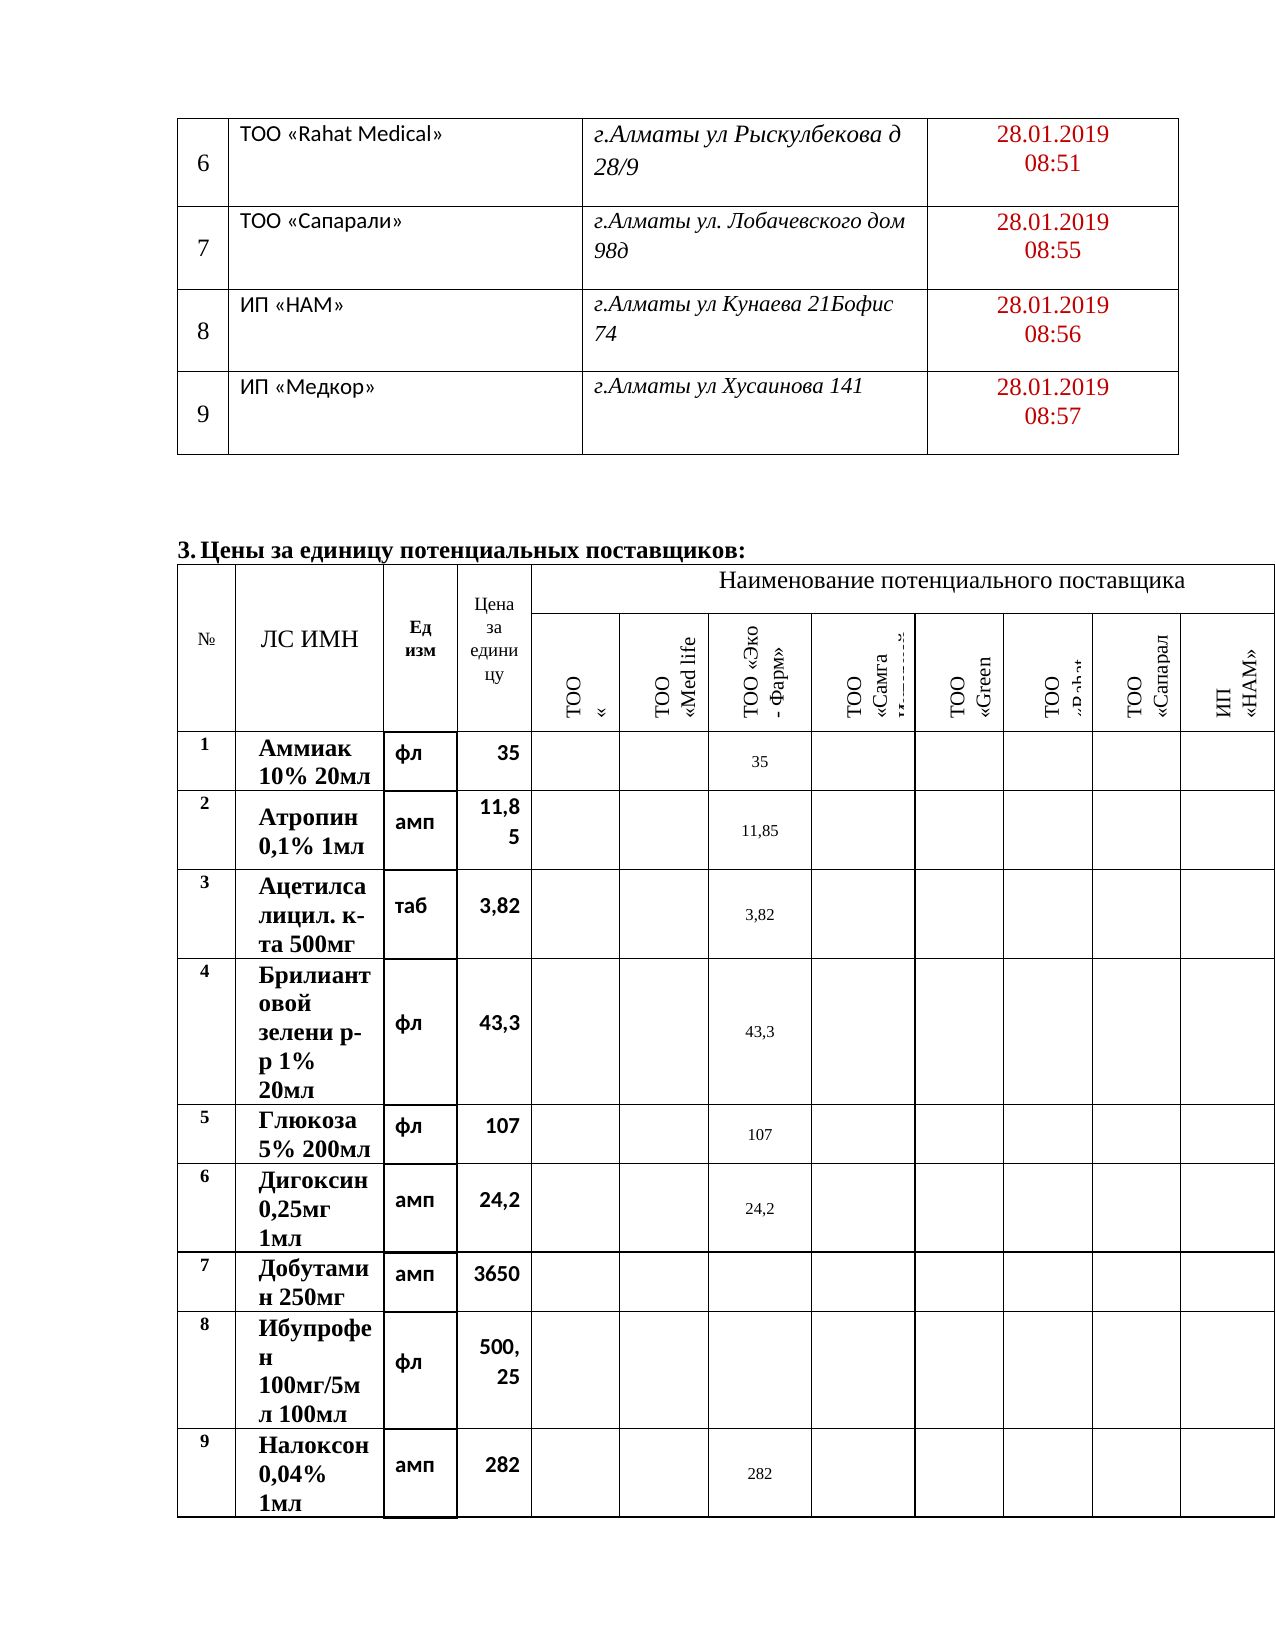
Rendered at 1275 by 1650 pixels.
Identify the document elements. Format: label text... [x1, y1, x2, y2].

table_cell 43,3 [709, 959, 811, 1103]
table_cell 3650 [458, 1253, 531, 1311]
table_cell 11,85 [709, 791, 811, 869]
table_cell Дигоксин 0,25мг 1мл [236, 1164, 383, 1251]
table_cell Брилиантовой зелени р-р 1% 20мл [236, 959, 383, 1103]
table_cell [916, 1105, 1003, 1163]
table_cell [1004, 1312, 1092, 1428]
table_cell 3,82 [709, 870, 811, 958]
table_cell [1181, 1164, 1274, 1251]
table_cell [1004, 1164, 1092, 1251]
table_cell [1004, 1429, 1092, 1516]
table_cell ТОО «Сапарали» [1093, 614, 1180, 731]
table_cell [1093, 1105, 1180, 1163]
table_cell амп [385, 792, 456, 869]
table_cell [709, 1312, 811, 1428]
table_cell ТОО «Rahat Medical» [1004, 614, 1092, 731]
table_cell [1004, 1253, 1092, 1311]
text 3. Цены за единицу потенциальных поставщиков: [177, 535, 1186, 564]
table_cell 24,2 [709, 1164, 811, 1251]
table_cell [916, 1164, 1003, 1251]
table_cell фл [385, 1106, 456, 1163]
table_cell [812, 791, 914, 869]
table_cell 3 [178, 870, 235, 958]
table_cell ТОО «Самга Интернейшнл» [812, 614, 914, 731]
table_cell [1181, 1312, 1274, 1428]
table_cell [1181, 732, 1274, 790]
table_cell [532, 1105, 619, 1163]
table_cell ТОО «Rahat Medical» [229, 119, 582, 206]
table_cell [812, 959, 914, 1103]
table_cell г.Алматы ул Кунаева 21Бофис 74 [583, 290, 927, 371]
table_cell [1181, 1105, 1274, 1163]
table_cell Ибупрофен 100мг/5мл 100мл [236, 1312, 383, 1428]
table_cell 7 [178, 207, 228, 289]
table_cell [916, 732, 1003, 790]
table_cell [532, 1253, 619, 1311]
table_cell [620, 732, 708, 790]
table_cell Налоксон 0,04% 1мл [236, 1429, 383, 1516]
table_cell 2 [178, 791, 235, 869]
table_cell [620, 1253, 708, 1311]
table_cell [1004, 732, 1092, 790]
table_cell [620, 1312, 708, 1428]
table_cell ТОО «FAM.Alliance» [532, 614, 619, 731]
table_cell [1093, 870, 1180, 958]
table_cell [1004, 870, 1092, 958]
table_cell 7 [178, 1253, 235, 1311]
table_cell 1 [178, 732, 235, 790]
table_cell [812, 1105, 914, 1163]
table_cell [620, 1429, 708, 1516]
table_cell [532, 791, 619, 869]
table_cell 107 [709, 1105, 811, 1163]
table_cell г.Алматы ул. Лобачевского дом 98д [583, 207, 927, 289]
table_cell 24,2 [458, 1164, 531, 1251]
table_cell [1004, 959, 1092, 1103]
table_cell [812, 1312, 914, 1428]
table_header Наименование потенциального поставщика [532, 565, 1274, 612]
table_cell Ацетилсалицил. к-та 500мг [236, 870, 383, 958]
table_cell [812, 1164, 914, 1251]
table_cell [1181, 870, 1274, 958]
table_cell 11,85 [458, 791, 531, 869]
table_cell фл [385, 960, 456, 1103]
table_cell [1093, 1429, 1180, 1516]
table_cell [1181, 959, 1274, 1103]
table_cell [916, 959, 1003, 1103]
table_cell [916, 870, 1003, 958]
table_cell амп [385, 1254, 456, 1311]
table_cell 9 [178, 372, 228, 454]
table_cell ТОО «Эко - Фарм» [709, 614, 811, 731]
table_cell амп [385, 1165, 456, 1251]
table_cell [532, 1429, 619, 1516]
table_cell [916, 1429, 1003, 1516]
table_cell [620, 791, 708, 869]
table_cell Глюкоза 5% 200мл [236, 1105, 383, 1163]
table_cell 107 [458, 1105, 531, 1163]
table_cell 6 [178, 119, 228, 206]
table_cell 282 [458, 1429, 531, 1516]
table_cell [620, 870, 708, 958]
table_cell [1093, 959, 1180, 1103]
table_cell 8 [178, 1312, 235, 1428]
table_cell [620, 1105, 708, 1163]
table_cell 4 [178, 959, 235, 1103]
table_cell [532, 870, 619, 958]
table_cell [620, 959, 708, 1103]
table_cell [916, 1312, 1003, 1428]
table_cell 500,25 [458, 1312, 531, 1428]
table_cell [532, 1164, 619, 1251]
table_cell ТОО «Green Glover» [916, 614, 1003, 731]
table_cell 35 [709, 732, 811, 790]
table_cell [620, 1164, 708, 1251]
table_header ЛС ИМН [236, 565, 383, 731]
table_cell 9 [178, 1429, 235, 1516]
table_cell [1181, 791, 1274, 869]
table_cell ТОО «Med life Sciences» [620, 614, 708, 731]
table_cell [709, 1253, 811, 1311]
table_cell [812, 1429, 914, 1516]
table_header Ед изм [384, 565, 457, 731]
table_cell 282 [709, 1429, 811, 1516]
table_cell [812, 870, 914, 958]
table_cell [1004, 1105, 1092, 1163]
table_cell [812, 1253, 914, 1311]
table_cell [1093, 1253, 1180, 1311]
table_cell Атропин 0,1% 1мл [236, 791, 383, 869]
table_cell [812, 732, 914, 790]
table_cell фл [385, 733, 456, 790]
table_cell ТОО «Сапарали» [229, 207, 582, 289]
table_cell 28.01.2019 08:55 [928, 207, 1178, 289]
table_header Цена за единицу [458, 565, 531, 731]
table_cell 35 [458, 732, 531, 790]
table_cell [1093, 791, 1180, 869]
table_cell Добутамин 250мг [236, 1253, 383, 1311]
table_cell фл [385, 1313, 456, 1428]
table_cell [532, 1312, 619, 1428]
table_cell Аммиак 10% 20мл [236, 732, 383, 790]
table_cell г.Алматы ул Рыскулбекова д 28/9 [583, 119, 927, 206]
table_cell [1093, 732, 1180, 790]
table_cell [1093, 1312, 1180, 1428]
table_cell 8 [178, 290, 228, 371]
table_cell 43,3 [458, 959, 531, 1103]
table_cell ИП «НАМ» [229, 290, 582, 371]
table_header № [178, 565, 235, 731]
table_cell 28.01.2019 08:57 [928, 372, 1178, 454]
table_cell [532, 732, 619, 790]
table_cell [1181, 1429, 1274, 1516]
table_cell [1093, 1164, 1180, 1251]
table_cell [1004, 791, 1092, 869]
table_cell 6 [178, 1164, 235, 1251]
table_cell 28.01.2019 08:56 [928, 290, 1178, 371]
table_cell ИП «Медкор» [229, 372, 582, 454]
table_cell [916, 1253, 1003, 1311]
table_cell 3,82 [458, 870, 531, 958]
table_cell ИП «НАМ» [1181, 614, 1274, 731]
table_cell амп [385, 1430, 456, 1516]
table_cell 5 [178, 1105, 235, 1163]
table_cell таб [385, 871, 456, 958]
table_cell г.Алматы ул Хусаинова 141 [583, 372, 927, 454]
table_cell [1181, 1253, 1274, 1311]
table_cell [916, 791, 1003, 869]
table_cell 28.01.2019 08:51 [928, 119, 1178, 206]
table_cell [532, 959, 619, 1103]
